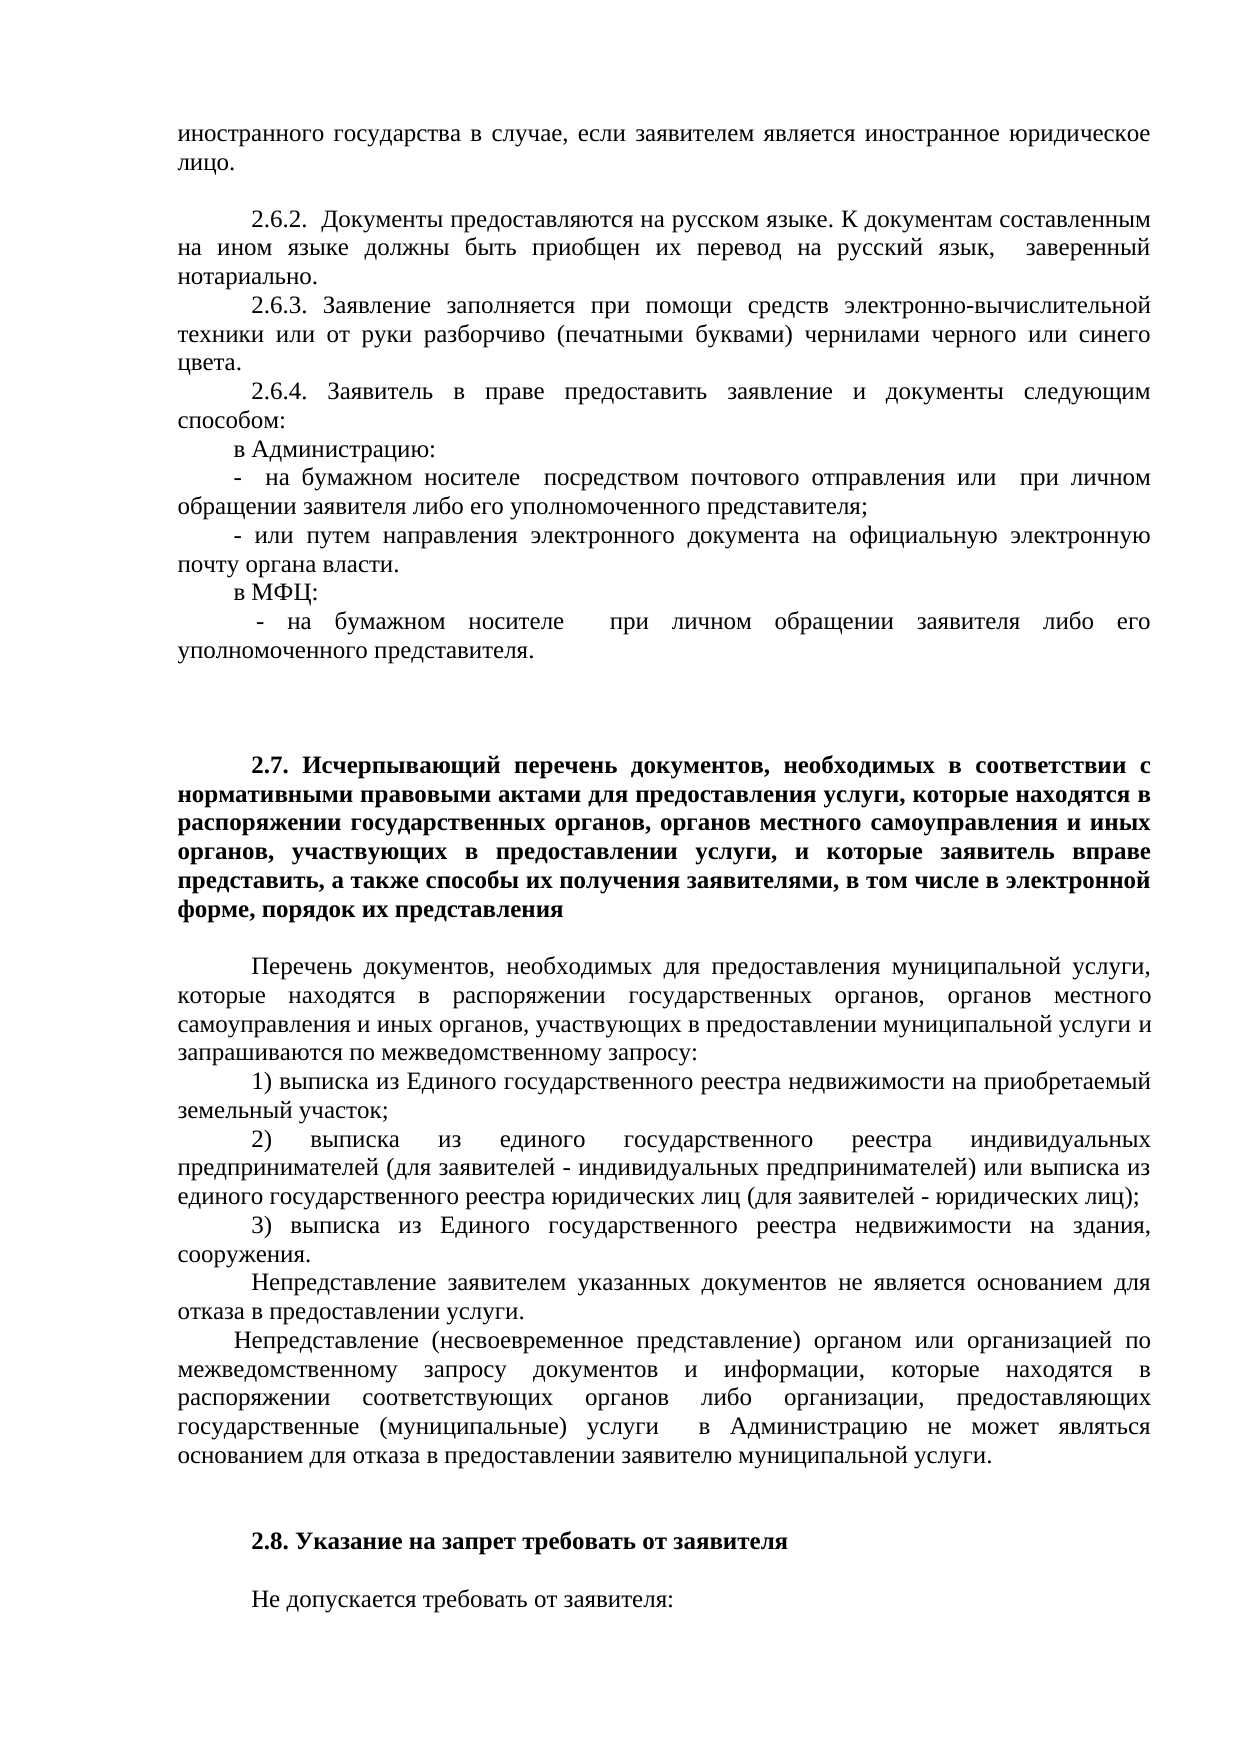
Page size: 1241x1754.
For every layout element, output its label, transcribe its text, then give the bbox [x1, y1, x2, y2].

text Перечень документов, необходимых для предоставления муниципальной услуги, которые находятся в распоряжении государственных органов, органов местного самоуправления и иных органов, участвующих в предоставлении муниципальной услуги и запрашиваются по межведомственному запросу: [177, 951, 1152, 1066]
text 1) выписка из Единого государственного реестра недвижимости на приобретаемый земельный участок; [177, 1066, 1152, 1124]
text Непредставление заявителем указанных документов не является основанием для отказа в предоставлении услуги. [177, 1267, 1152, 1325]
text 2.8. Указание на запрет требовать от заявителя [177, 1526, 1152, 1555]
text 2) выписка из единого государственного реестра индивидуальных предпринимателей (для заявителей - индивидуальных предпринимателей) или выписка из единого государственного реестра юридических лиц (для заявителей - юридических лиц); [177, 1124, 1152, 1210]
text 3) выписка из Единого государственного реестра недвижимости на здания, сооружения. [177, 1210, 1152, 1267]
text 2.6.3. Заявление заполняется при помощи средств электронно-вычислительной техники или от руки разборчиво (печатными буквами) чернилами черного или синего цвета. [177, 290, 1152, 376]
text Непредставление (несвоевременное представление) органом или организацией по межведомственному запросу документов и информации, которые находятся в распоряжении соответствующих органов либо организации, предоставляющих государственные (муниципальные) услуги в Администрацию не может являться основанием для отказа в предоставлении заявителю муниципальной услуги. [177, 1325, 1152, 1469]
text в МФЦ: [177, 577, 1152, 606]
text - на бумажном носителе посредством почтового отправления или при личном обращении заявителя либо его уполномоченного представителя; [177, 462, 1152, 520]
text 2.6.4. Заявитель в праве предоставить заявление и документы следующим способом: [177, 376, 1152, 434]
text в Администрацию: [177, 434, 1152, 462]
text 2.6.2. Документы предоставляются на русском языке. К документам составленным на ином языке должны быть приобщен их перевод на русский язык, заверенный нотариально. [177, 204, 1152, 290]
text - или путем направления электронного документа на официальную электронную почту органа власти. [177, 520, 1152, 577]
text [177, 118, 1152, 176]
text Не допускается требовать от заявителя: [177, 1584, 1152, 1612]
text - на бумажном носителе при личном обращении заявителя либо его уполномоченного представителя. [177, 606, 1152, 664]
text 2.7. Исчерпывающий перечень документов, необходимых в соответствии с нормативными правовыми актами для предоставления услуги, которые находятся в распоряжении государственных органов, органов местного самоуправления и иных органов, участвующих в предоставлении услуги, и которые заявитель вправе представить, а также способы их получения заявителями, в том числе в электронной форме, порядок их представления [177, 750, 1152, 922]
